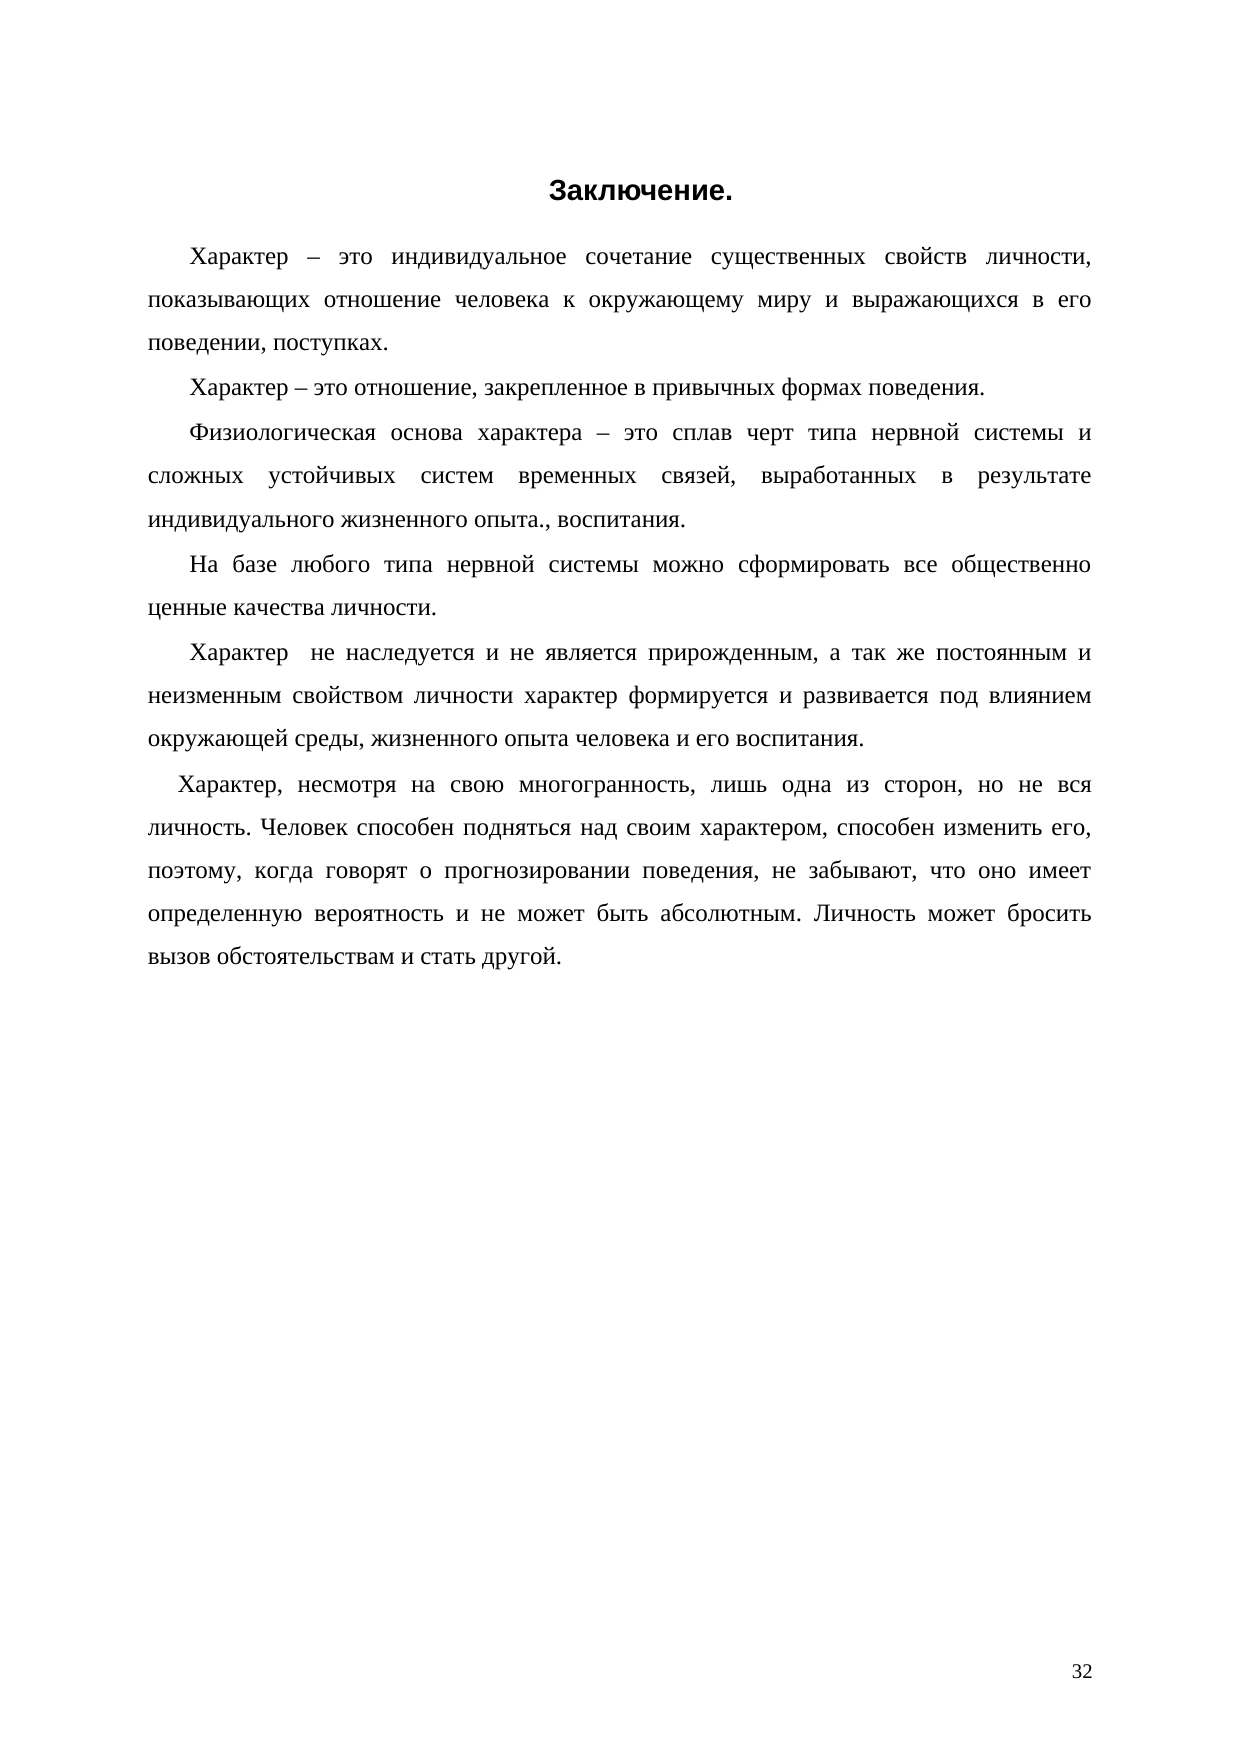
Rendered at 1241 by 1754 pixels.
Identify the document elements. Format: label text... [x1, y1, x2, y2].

text Характер, несмотря на свою многогранность, лишь одна из сторон, но не вся личность. Человек способен подняться над своим характером, способен изменить его, поэтому, когда говорят о прогнозировании поведения, не забывают, что оно имеет определенную вероятность и не может быть абсолютным. Личность может бросить вызов обстоятельствам и стать другой. [148, 769, 1092, 970]
text Характер не наследуется и не является прирожденным, а так же постоянным и неизменным свойством личности характер формируется и развивается под влиянием окружающей среды, жизненного опыта человека и его воспитания. [148, 637, 1092, 752]
subtitle Заключение. [148, 173, 1092, 206]
text Физиологическая основа характера – это сплав черт типа нервной системы и сложных устойчивых систем временных связей, выработанных в результате индивидуального жизненного опыта., воспитания. [148, 417, 1092, 532]
text На базе любого типа нервной системы можно сформировать все общественно ценные качества личности. [148, 549, 1092, 621]
text Характер – это индивидуальное сочетание существенных свойств личности, показывающих отношение человека к окружающему миру и выражающихся в его поведении, поступках. [148, 241, 1092, 356]
text Характер – это отношение, закрепленное в привычных формах поведения. [148, 372, 1092, 401]
